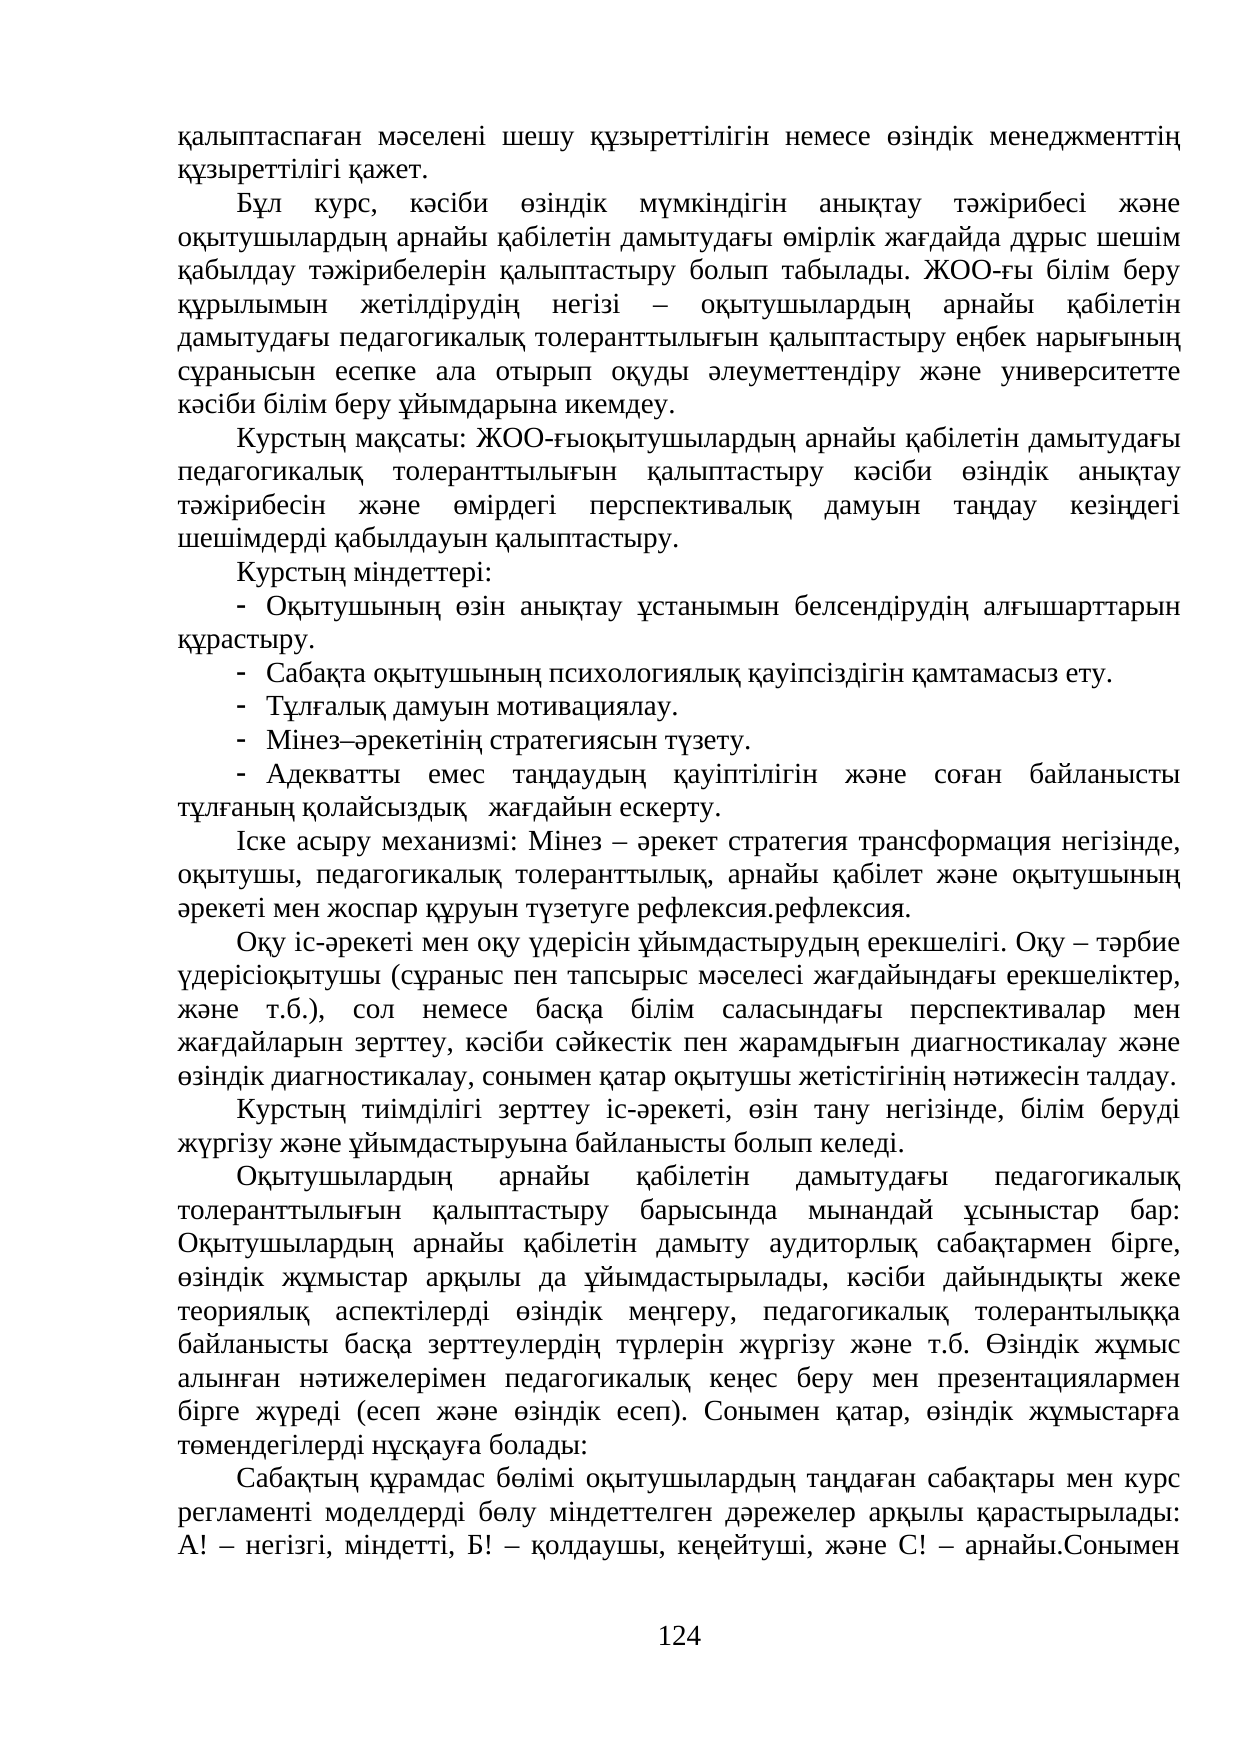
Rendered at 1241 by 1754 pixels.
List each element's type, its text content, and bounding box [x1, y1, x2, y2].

text Курстың тиімділігі зерттеу іс-әрекеті, өзін тану негізінде, білім беруді жүргізу және ұйымдастыруына байланысты болып келеді. [177, 1091, 1181, 1158]
text Оқытушылардың арнайы қабілетін дамытудағы педагогикалық толеранттылығын қалыптастыру барысында мынандай ұсыныстар бар: Оқытушылардың арнайы қабілетін дамыту аудиторлық сабақтармен бірге, өзіндік жұмыстар арқылы да ұйымдастырылады, кәсіби дайындықты жеке теориялық аспектілерді өзіндік меңгеру, педагогикалық толерантылыққа байланысты басқа зерттеулердің түрлерін жүргізу және т.б. Өзіндік жұмыс алынған нәтижелерімен педагогикалық кеңес беру мен презентациялармен бірге жүреді (есеп және өзіндік есеп). Сонымен қатар, өзіндік жұмыстарға төмендегілерді нұсқауға болады: [177, 1158, 1181, 1460]
text Курстың мақсаты: ЖОО-ғыоқытушылардың арнайы қабілетін дамытудағы педагогикалық толеранттылығын қалыптастыру кәсіби өзіндік анықтау тәжірибесін және өмірдегі перспективалық дамуын таңдау кезіңдегі шешімдерді қабылдауын қалыптастыру. [177, 420, 1181, 554]
text Бұл курс, кәсіби өзіндік мүмкіндігін анықтау тәжірибесі және оқытушылардың арнайы қабілетін дамытудағы өмірлік жағдайда дұрыс шешім қабылдау тәжірибелерін қалыптастыру болып табылады. ЖОО-ғы білім беру құрылымын жетілдірудің негізі – оқытушылардың арнайы қабілетін дамытудағы педагогикалық толеранттылығын қалыптастыру еңбек нарығының сұранысын есепке ала отырып оқуды әлеуметтендіру және университетте кәсіби білім беру ұйымдарына икемдеу. [177, 185, 1181, 420]
text Курстың міндеттері: [177, 554, 1181, 588]
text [177, 118, 1181, 185]
text Оқу іс-әрекеті мен оқу үдерісін ұйымдастырудың ерекшелігі. Оқу – тәрбие үдерісіоқытушы (сұраныс пен тапсырыс мәселесі жағдайындағы ерекшеліктер, және т.б.), сол немесе басқа білім саласындағы перспективалар мен жағдайларын зерттеу, кәсіби сәйкестік пен жарамдығын диагностикалау және өзіндік диагностикалау, сонымен қатар оқытушы жетістігінің нәтижесін талдау. [177, 924, 1181, 1091]
list Тұлғалық дамуын мотивациялау. [177, 688, 1181, 722]
text Іске асыру механизмі: Мінез – әрекет стратегия трансформация негізінде, оқытушы, педагогикалық толеранттылық, арнайы қабілет және оқытушының әрекеті мен жоспар құруын түзетуге рефлексия.рефлексия. [177, 823, 1181, 924]
list Сабақта оқытушының психологиялық қауіпсіздігін қамтамасыз ету. [177, 655, 1181, 688]
list Адекватты емес таңдаудың қауіптілігін және соған байланысты тұлғаның қолайсыздық жағдайын ескерту. [177, 756, 1181, 823]
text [177, 1460, 1181, 1561]
list Оқытушының өзін анықтау ұстанымын белсендірудің алғышарттарын құрастыру. [177, 588, 1181, 655]
list Мінез–әрекетінің стратегиясын түзету. [177, 722, 1181, 756]
